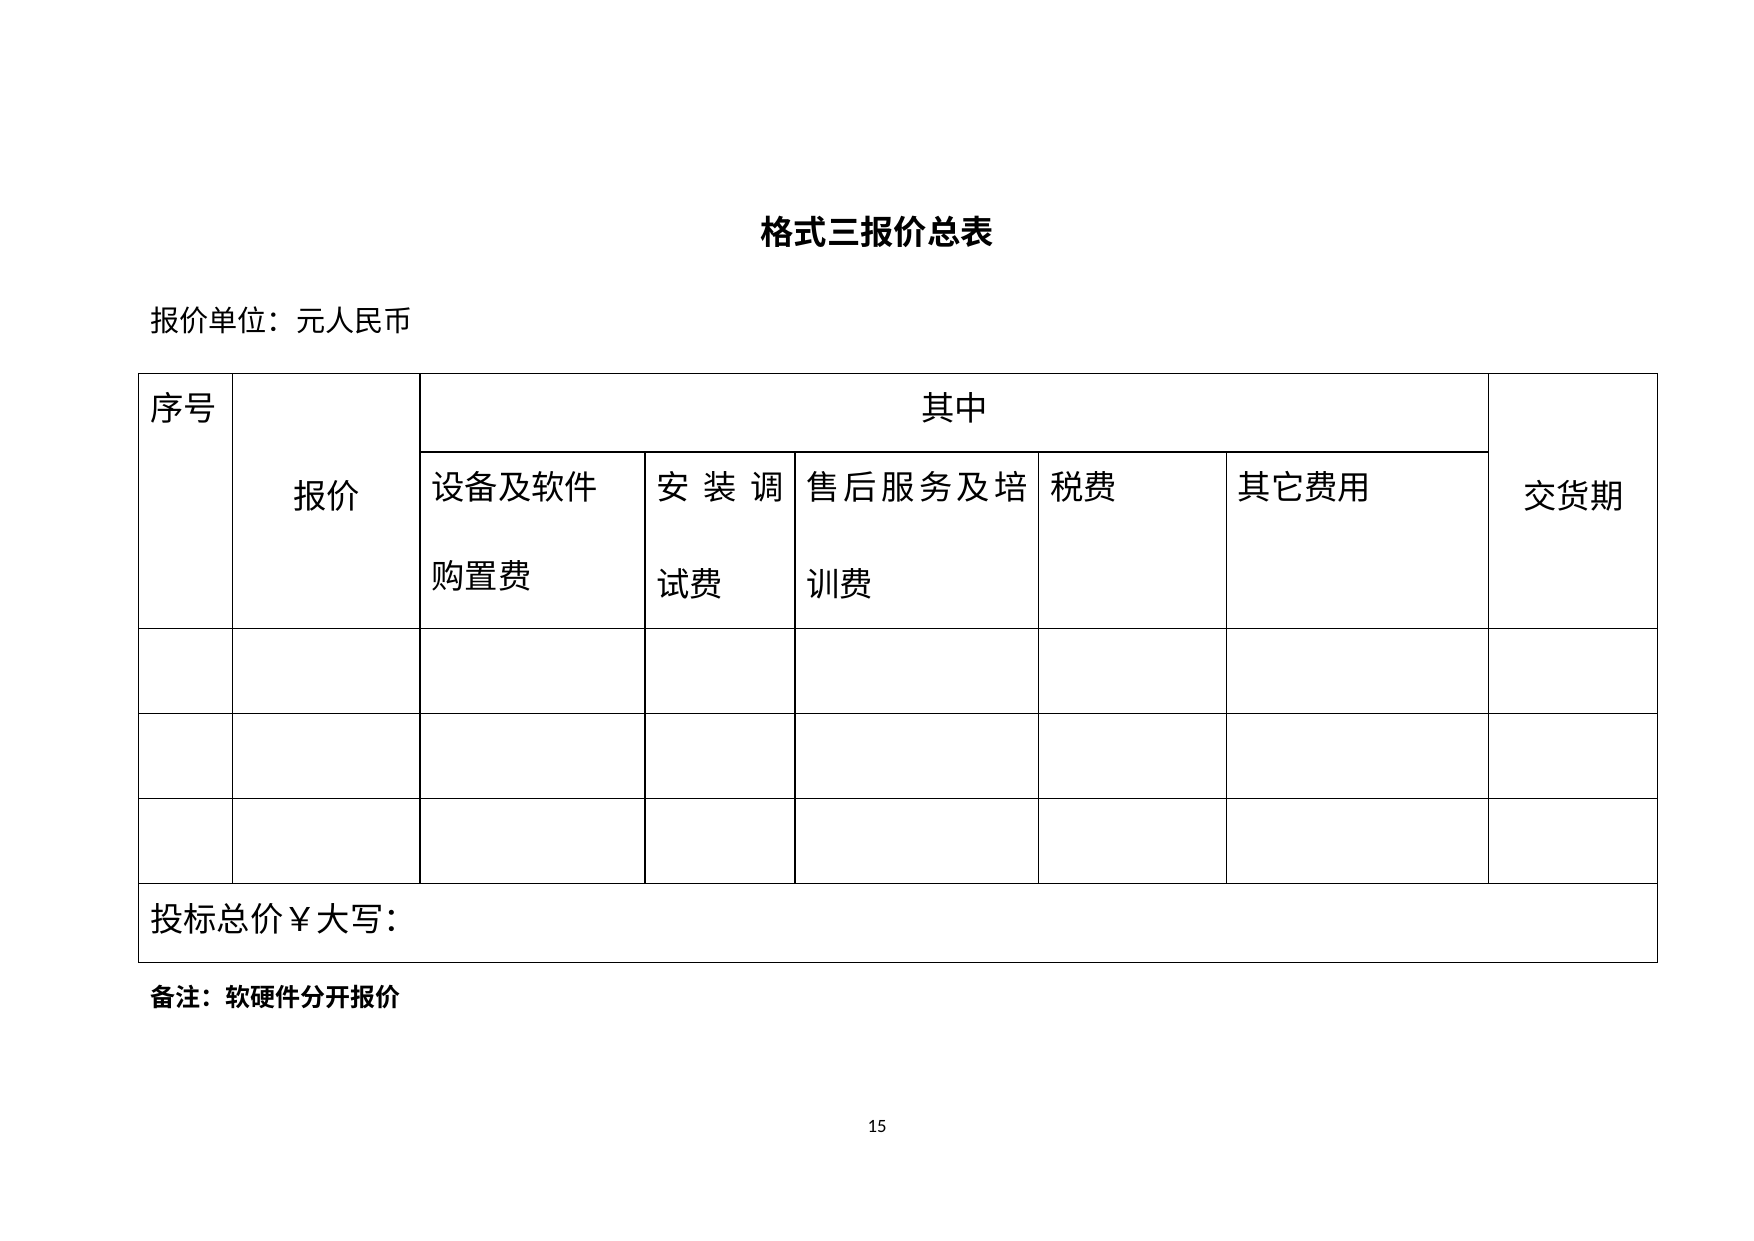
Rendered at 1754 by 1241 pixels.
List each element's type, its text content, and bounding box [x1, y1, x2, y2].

table_cell [139, 629, 232, 713]
table_cell [139, 799, 232, 883]
table_header 其中 [421, 374, 1488, 451]
table_cell [796, 714, 1038, 798]
table_header 序号 [139, 374, 232, 627]
table_cell [1039, 629, 1226, 713]
table_header 报价 [233, 374, 419, 627]
table_cell [1039, 799, 1226, 883]
table_cell 售后服务及培训费 [796, 453, 1038, 627]
table_cell 投标总价￥大写： [139, 884, 1657, 962]
table_cell [646, 799, 794, 883]
table_cell 其它费用 [1227, 453, 1488, 627]
table_cell [1489, 714, 1657, 798]
table_cell [421, 629, 644, 713]
text 格式三报价总表 [150, 198, 1604, 263]
table_cell [233, 714, 419, 798]
table_cell [796, 629, 1038, 713]
table_cell [139, 714, 232, 798]
table_cell [1489, 629, 1657, 713]
text 报价单位：元人民币 [150, 287, 1604, 352]
table_cell 税费 [1039, 453, 1226, 627]
table_cell [1039, 714, 1226, 798]
table_cell [1227, 799, 1488, 883]
table_cell [646, 629, 794, 713]
table_cell [421, 714, 644, 798]
table_cell [646, 714, 794, 798]
table_cell [1227, 629, 1488, 713]
table_cell [796, 799, 1038, 883]
table_cell 安装调试费 [646, 453, 794, 627]
table_cell [233, 799, 419, 883]
table_cell [1227, 714, 1488, 798]
table_header 交货期 [1489, 374, 1657, 627]
text 备注：软硬件分开报价 [150, 963, 1604, 1028]
table_cell [233, 629, 419, 713]
table_cell [421, 799, 644, 883]
table_cell 设备及软件 购置费 [421, 453, 644, 627]
table_cell [1489, 799, 1657, 883]
